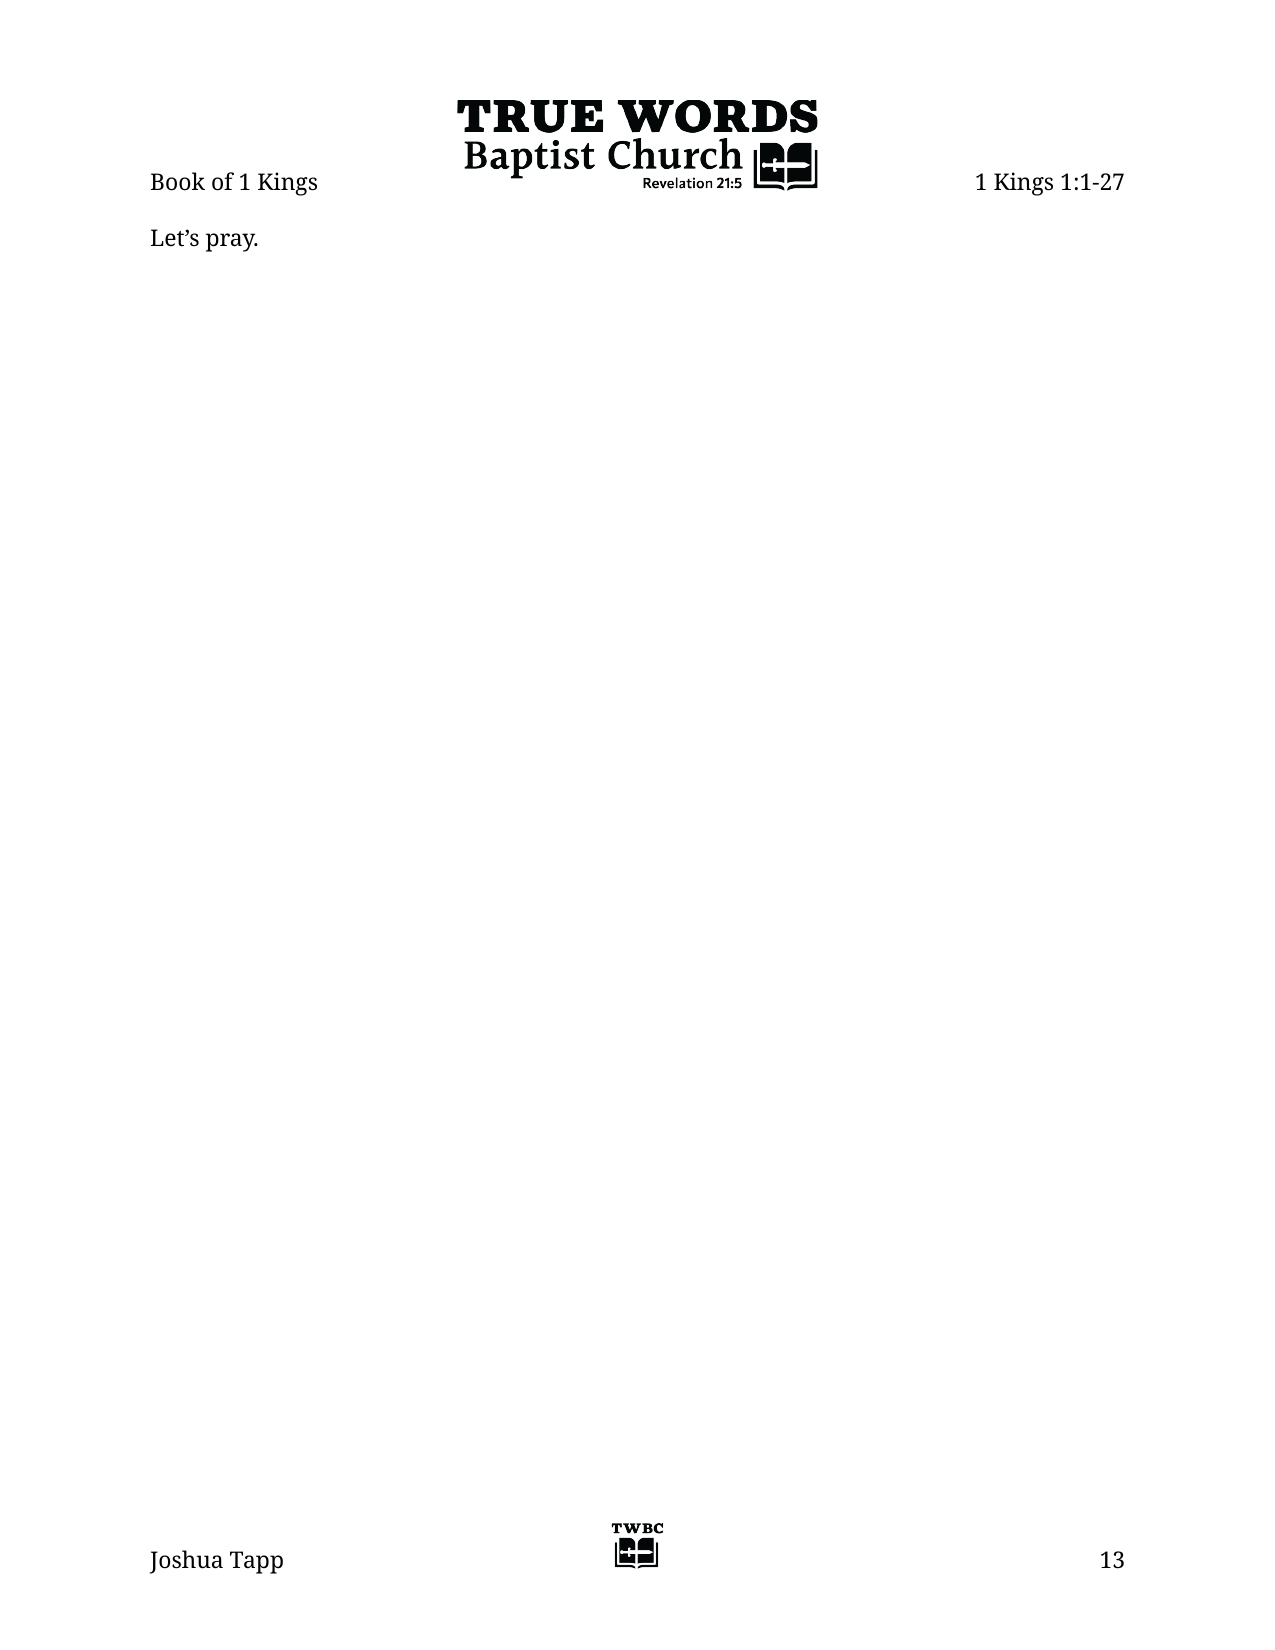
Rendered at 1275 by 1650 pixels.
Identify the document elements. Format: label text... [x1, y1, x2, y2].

picture [611, 1523, 664, 1569]
picture [457, 100, 818, 191]
text Let’s pray. [150, 222, 1125, 253]
